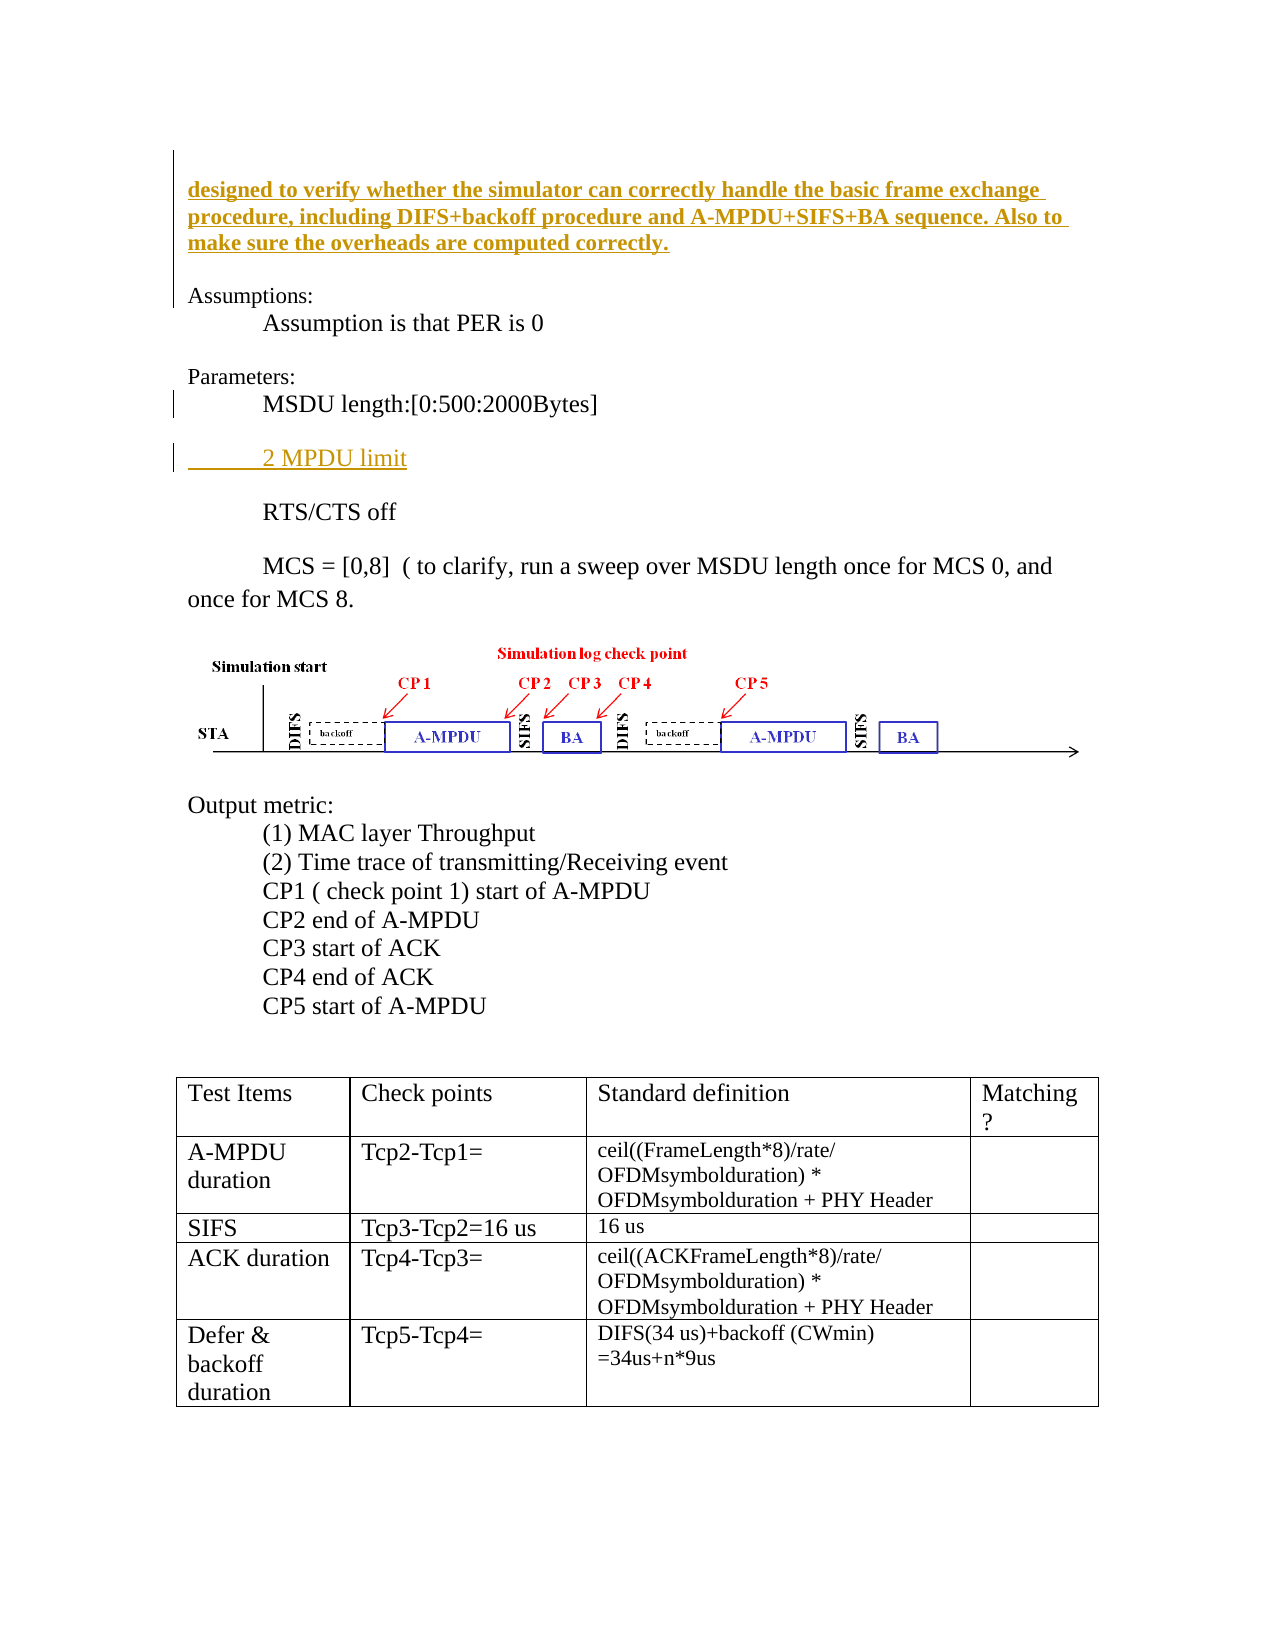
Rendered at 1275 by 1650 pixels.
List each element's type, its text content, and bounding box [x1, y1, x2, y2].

text CP5 start of A-MPDU [187, 991, 1087, 1020]
table_cell ACK duration [177, 1243, 349, 1319]
table_cell A-MPDU duration [177, 1137, 349, 1212]
text Output metric: [187, 790, 1087, 818]
table_cell Defer & backoff duration [177, 1320, 349, 1406]
table_cell Tcp5-Tcp4= [351, 1320, 586, 1406]
table_cell [971, 1137, 1098, 1212]
text RTS/CTS off [187, 497, 1087, 526]
text Assumption is that PER is 0 [187, 308, 1087, 337]
table_header Standard definition [587, 1078, 970, 1136]
text (2) Time trace of transmitting/Receiving event [187, 847, 1087, 876]
picture [187, 638, 1088, 761]
table_cell DIFS(34 us)+backoff (CWmin) =34us+n*9us [587, 1320, 970, 1406]
text CP4 end of ACK [187, 962, 1087, 991]
text Assumptions: [187, 282, 1087, 308]
table_cell Tcp2-Tcp1= [351, 1137, 586, 1212]
table_cell [971, 1243, 1098, 1319]
table_header Matching? [971, 1078, 1098, 1136]
table_cell [971, 1214, 1098, 1242]
text MSDU length:[0:500:2000Bytes] [187, 389, 1087, 418]
table_header Check points [351, 1078, 586, 1136]
text MCS = [0,8] ( to clarify, run a sweep over MSDU length once for MCS 0, and once for MCS 8. [187, 551, 1087, 613]
text CP2 end of A-MPDU [187, 905, 1087, 933]
text CP3 start of ACK [187, 933, 1087, 962]
table_cell Tcp4-Tcp3= [351, 1243, 586, 1319]
table_cell SIFS [177, 1214, 349, 1242]
text CP1 ( check point 1) start of A-MPDU [187, 876, 1087, 905]
table_cell Tcp3-Tcp2=16 us [351, 1214, 586, 1242]
table_cell 16 us [587, 1214, 970, 1242]
table_header Test Items [177, 1078, 349, 1136]
text Parameters: [187, 363, 1087, 389]
table_cell [971, 1320, 1098, 1406]
table_cell ceil((ACKFrameLength*8)/rate/OFDMsymbolduration) * OFDMsymbolduration + PHY Header [587, 1243, 970, 1319]
text (1) MAC layer Throughput [187, 818, 1087, 847]
table_cell ceil((FrameLength*8)/rate/OFDMsymbolduration) * OFDMsymbolduration + PHY Header [587, 1137, 970, 1212]
